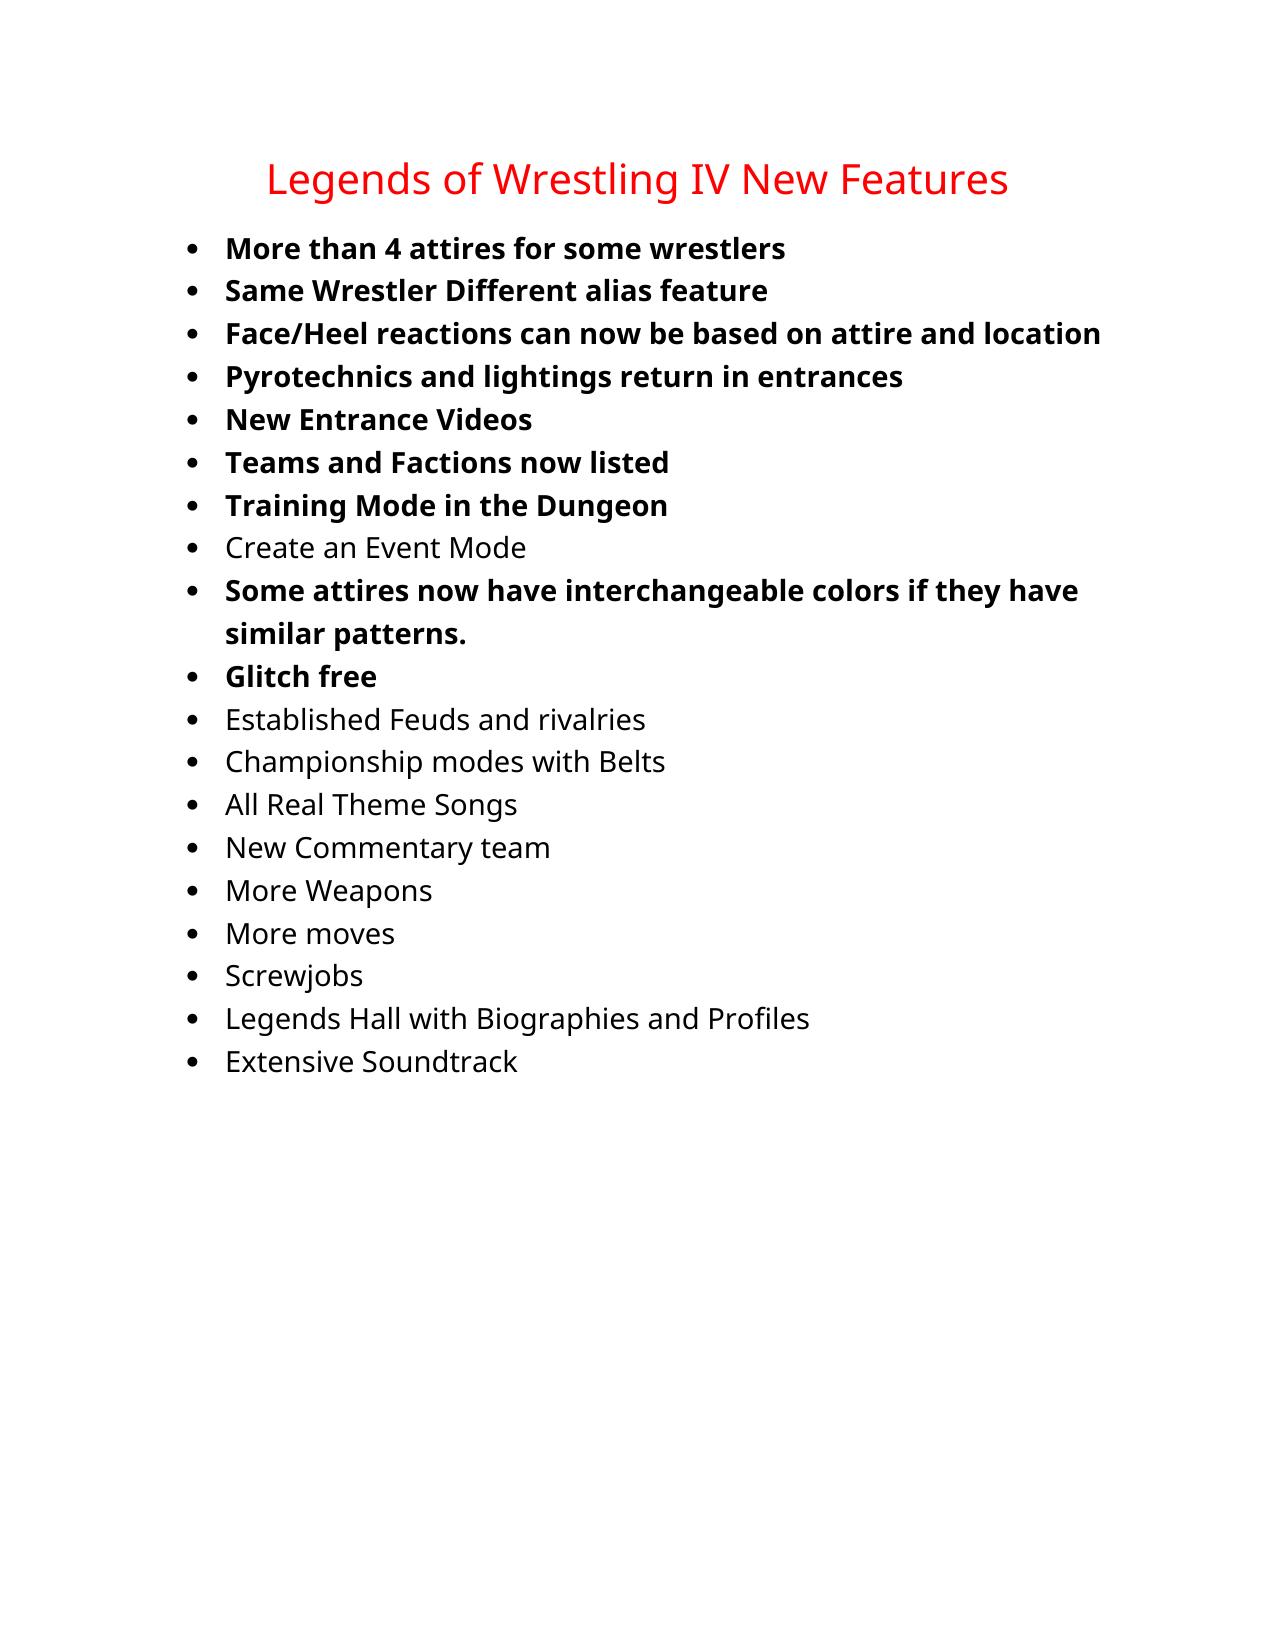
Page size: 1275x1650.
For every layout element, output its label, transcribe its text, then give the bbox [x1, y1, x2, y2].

list Established Feuds and rivalries [187, 699, 1125, 738]
text Legends of Wrestling IV New Features [150, 150, 1125, 207]
list Screwjobs [187, 956, 1125, 995]
list Glitch free [187, 656, 1125, 696]
list New Entrance Videos [187, 399, 1125, 439]
list Pyrotechnics and lightings return in entrances [187, 356, 1125, 396]
list Extensive Soundtrack [187, 1041, 1125, 1081]
list Face/Heel reactions can now be based on attire and location [187, 313, 1125, 353]
list More moves [187, 913, 1125, 953]
list More than 4 attires for some wrestlers [187, 228, 1125, 268]
list Same Wrestler Different alias feature [187, 271, 1125, 310]
list Some attires now have interchangeable colors if they have similar patterns. [187, 570, 1125, 653]
list More Weapons [187, 870, 1125, 910]
list New Commentary team [187, 827, 1125, 867]
list All Real Theme Songs [187, 784, 1125, 824]
list Teams and Factions now listed [187, 442, 1125, 482]
list Training Mode in the Dungeon [187, 485, 1125, 524]
list Championship modes with Belts [187, 742, 1125, 781]
list Legends Hall with Biographies and Profiles [187, 998, 1125, 1038]
list Create an Event Mode [187, 528, 1125, 567]
